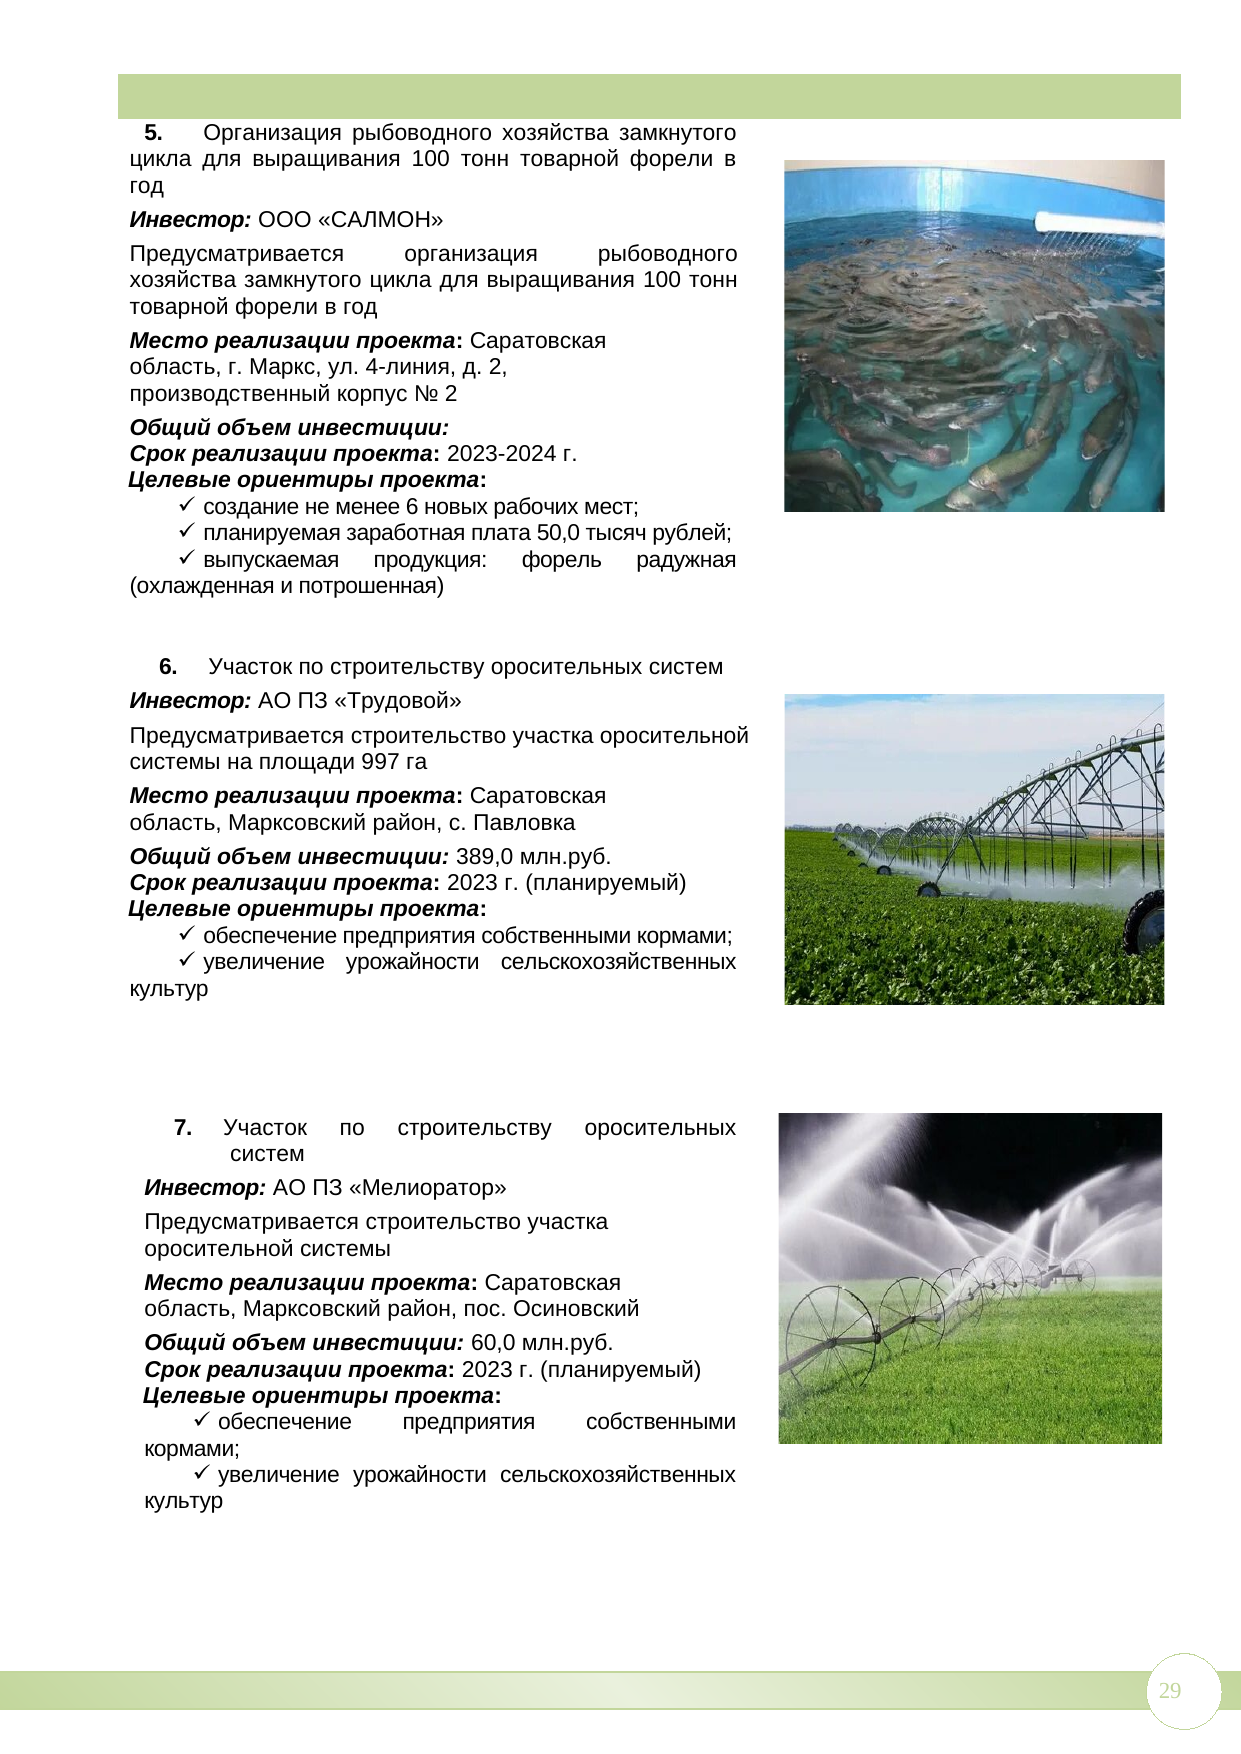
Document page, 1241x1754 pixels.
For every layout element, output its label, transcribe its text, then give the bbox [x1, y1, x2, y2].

table_header ТОЧКИ РОСТА: [107, 74, 1207, 1629]
picture [784, 694, 1165, 1005]
picture [784, 160, 1165, 512]
picture [778, 1113, 1163, 1444]
